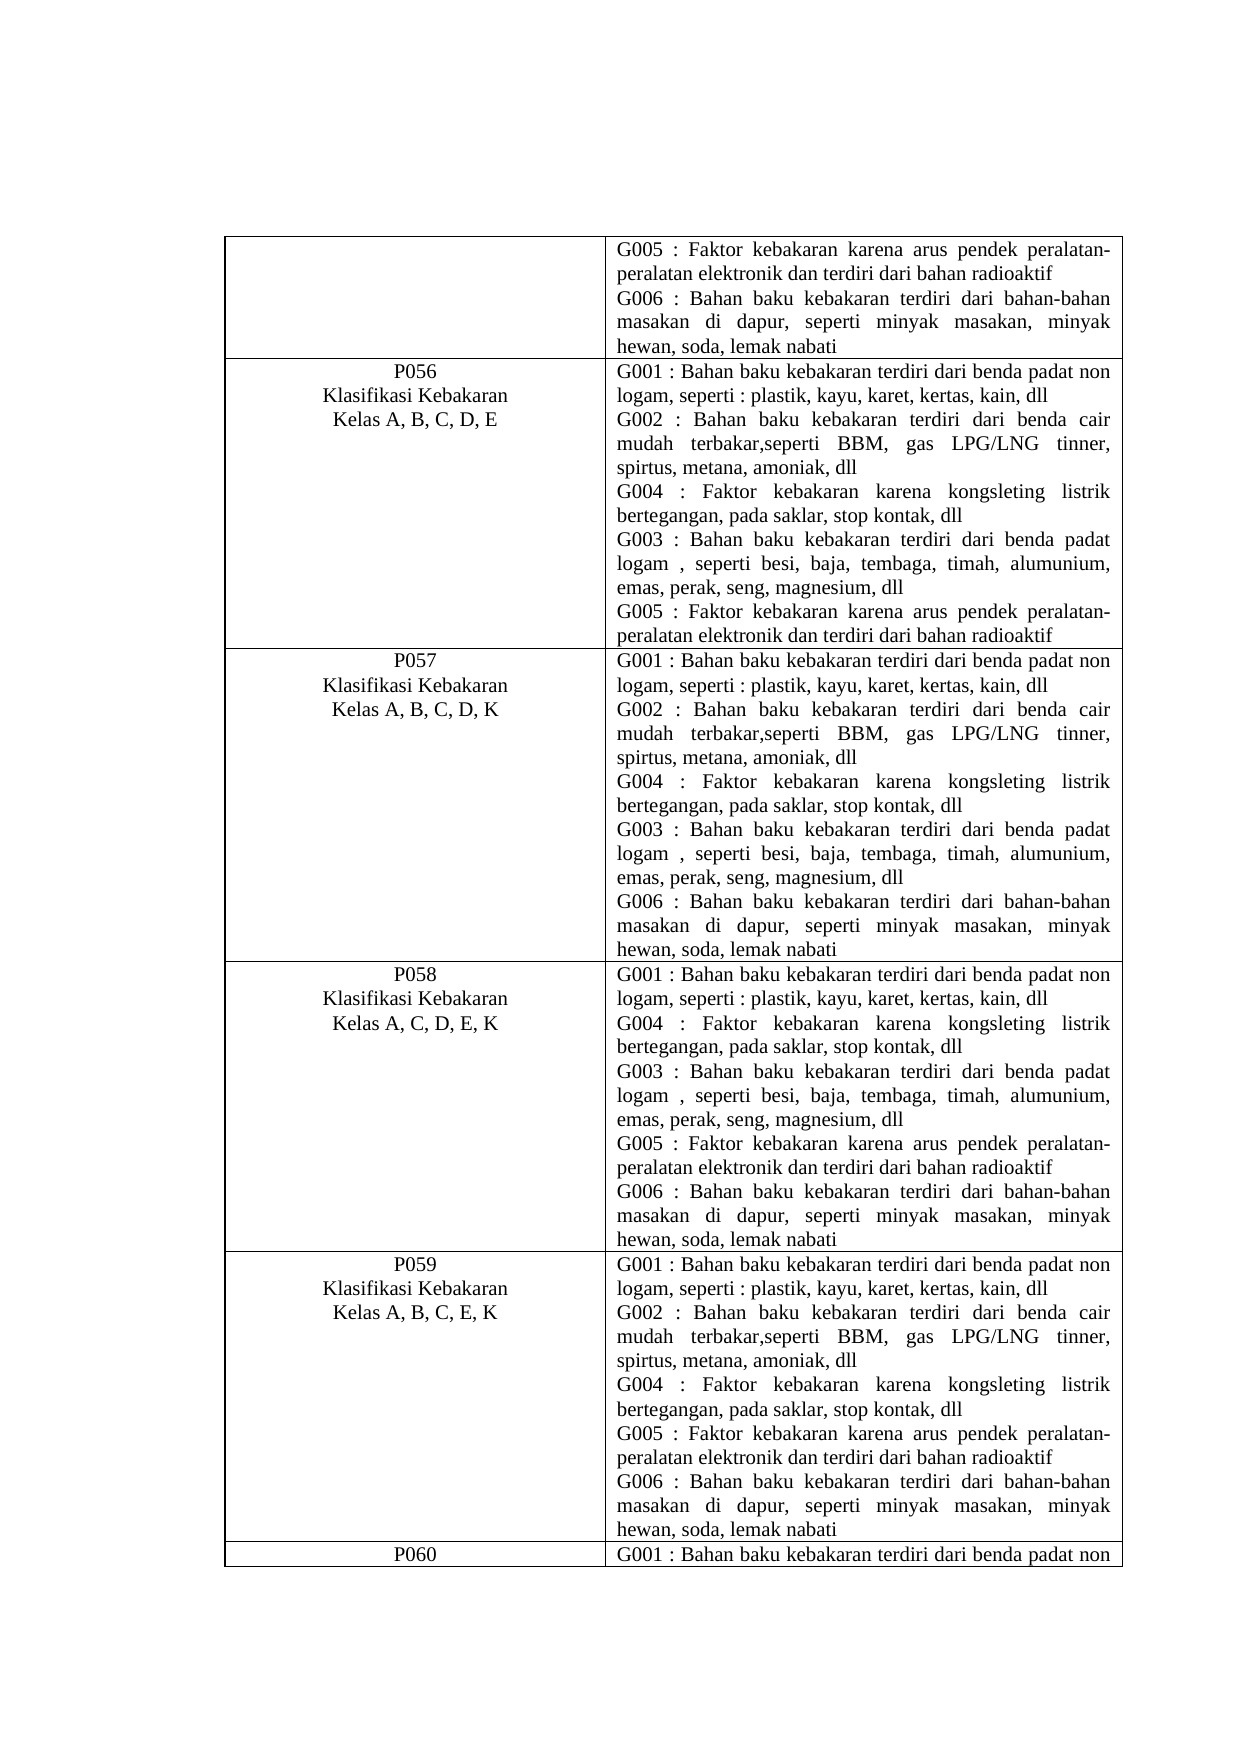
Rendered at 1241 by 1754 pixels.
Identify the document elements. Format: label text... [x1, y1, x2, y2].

table_cell P056 Klasifikasi Kebakaran Kelas A, B, C, D, E [226, 359, 605, 647]
table_cell P059 Klasifikasi Kebakaran Kelas A, B, C, E, K [226, 1252, 605, 1541]
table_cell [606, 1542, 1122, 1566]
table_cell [226, 237, 605, 358]
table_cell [606, 237, 1122, 358]
table_cell G001 : Bahan baku kebakaran terdiri dari benda padat non logam, seperti : plastik, kayu, karet, kertas, kain, dll G002 : Bahan baku kebakaran terdiri dari benda cair mudah terbakar,seperti BBM, gas LPG/LNG tinner, spirtus, metana, amoniak, dll G004 : Faktor kebakaran karena kongsleting listrik bertegangan, pada saklar, stop kontak, dll G005 : Faktor kebakaran karena arus pendek peralatan-peralatan elektronik dan terdiri dari bahan radioaktif G006 : Bahan baku kebakaran terdiri dari bahan-bahan masakan di dapur, seperti minyak masakan, minyak hewan, soda, lemak nabati [606, 1252, 1122, 1541]
table_cell G001 : Bahan baku kebakaran terdiri dari benda padat non logam, seperti : plastik, kayu, karet, kertas, kain, dll G002 : Bahan baku kebakaran terdiri dari benda cair mudah terbakar,seperti BBM, gas LPG/LNG tinner, spirtus, metana, amoniak, dll G004 : Faktor kebakaran karena kongsleting listrik bertegangan, pada saklar, stop kontak, dll G003 : Bahan baku kebakaran terdiri dari benda padat logam , seperti besi, baja, tembaga, timah, alumunium, emas, perak, seng, magnesium, dll G006 : Bahan baku kebakaran terdiri dari bahan-bahan masakan di dapur, seperti minyak masakan, minyak hewan, soda, lemak nabati [606, 649, 1122, 961]
table_cell G001 : Bahan baku kebakaran terdiri dari benda padat non logam, seperti : plastik, kayu, karet, kertas, kain, dll G004 : Faktor kebakaran karena kongsleting listrik bertegangan, pada saklar, stop kontak, dll G003 : Bahan baku kebakaran terdiri dari benda padat logam , seperti besi, baja, tembaga, timah, alumunium, emas, perak, seng, magnesium, dll G005 : Faktor kebakaran karena arus pendek peralatan-peralatan elektronik dan terdiri dari bahan radioaktif G006 : Bahan baku kebakaran terdiri dari bahan-bahan masakan di dapur, seperti minyak masakan, minyak hewan, soda, lemak nabati [606, 962, 1122, 1251]
table_cell P058 Klasifikasi Kebakaran Kelas A, C, D, E, K [226, 962, 605, 1251]
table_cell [226, 1542, 605, 1566]
table_cell G001 : Bahan baku kebakaran terdiri dari benda padat non logam, seperti : plastik, kayu, karet, kertas, kain, dll G002 : Bahan baku kebakaran terdiri dari benda cair mudah terbakar,seperti BBM, gas LPG/LNG tinner, spirtus, metana, amoniak, dll G004 : Faktor kebakaran karena kongsleting listrik bertegangan, pada saklar, stop kontak, dll G003 : Bahan baku kebakaran terdiri dari benda padat logam , seperti besi, baja, tembaga, timah, alumunium, emas, perak, seng, magnesium, dll G005 : Faktor kebakaran karena arus pendek peralatan-peralatan elektronik dan terdiri dari bahan radioaktif [606, 359, 1122, 647]
table_cell P057 Klasifikasi Kebakaran Kelas A, B, C, D, K [226, 649, 605, 961]
